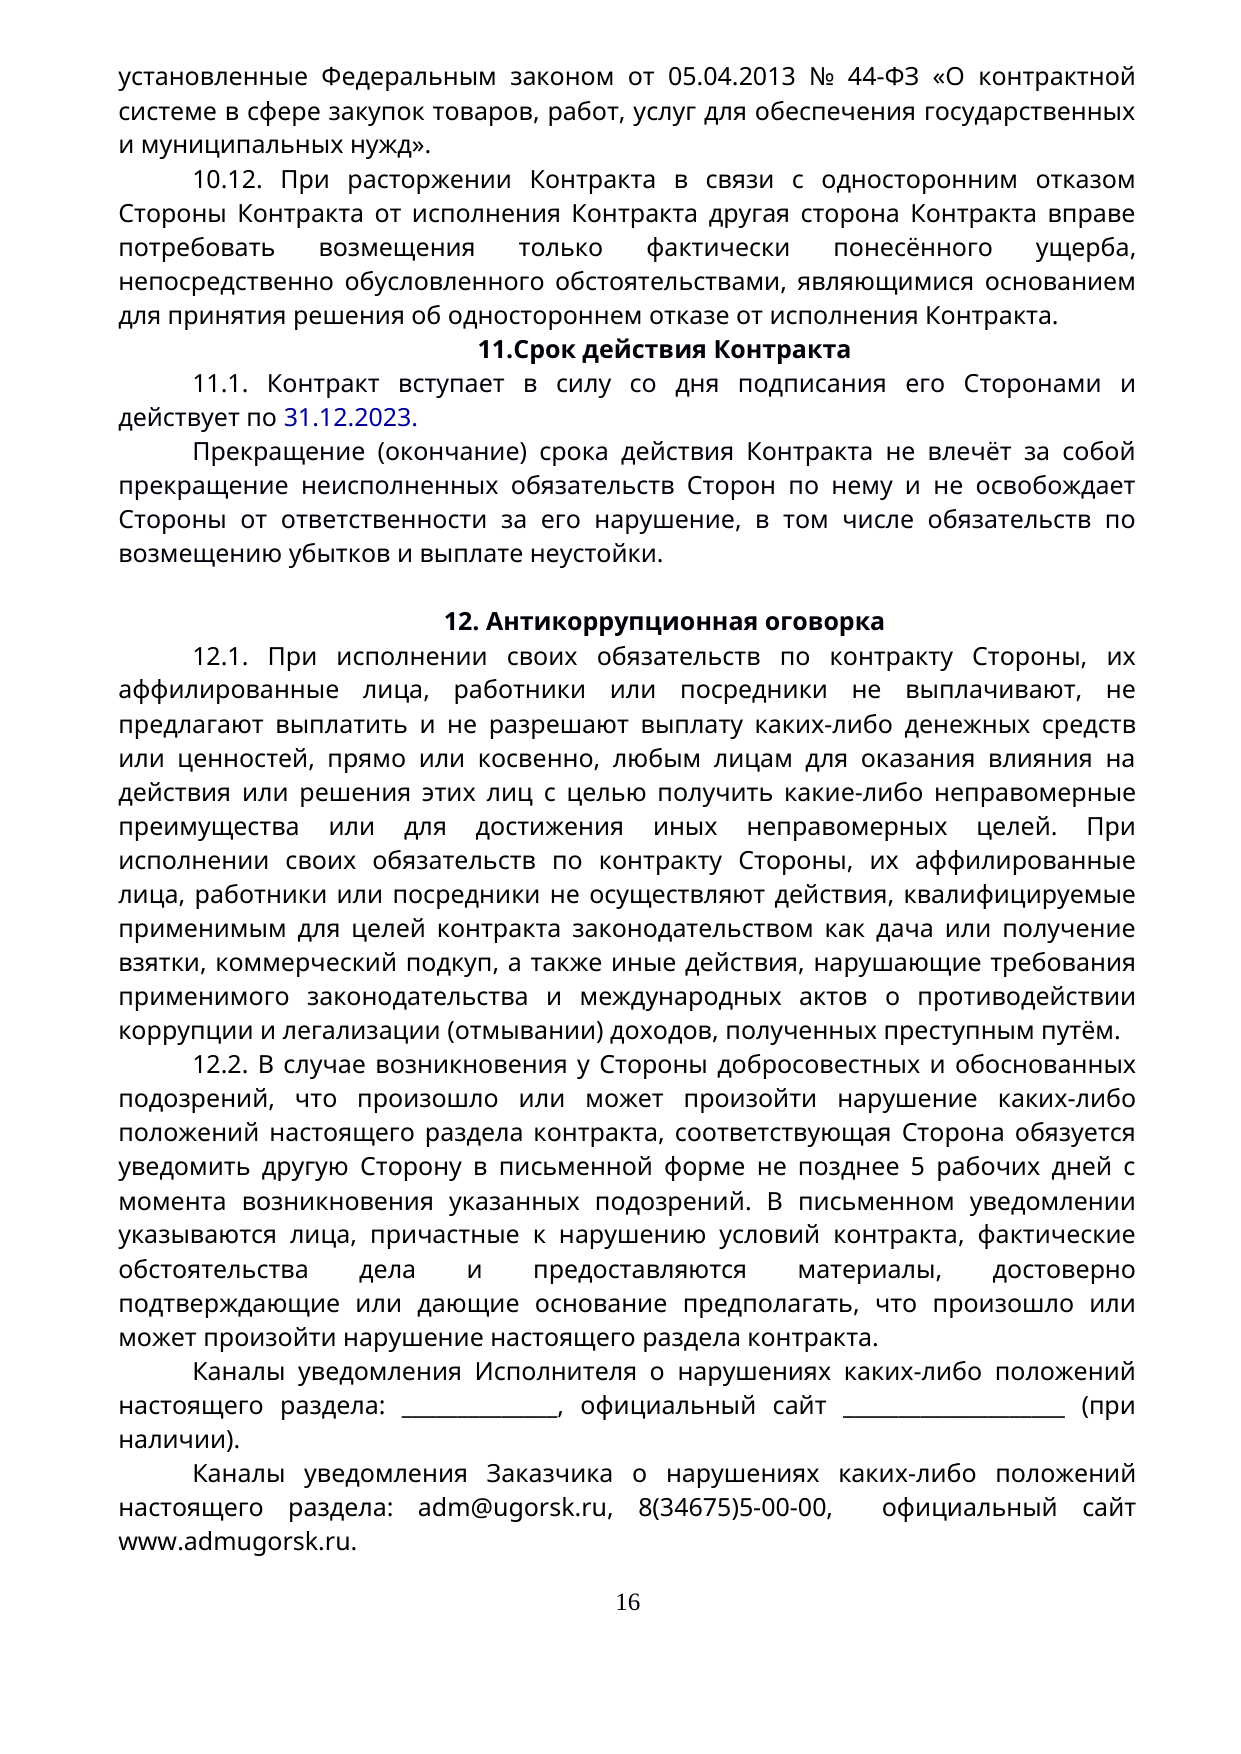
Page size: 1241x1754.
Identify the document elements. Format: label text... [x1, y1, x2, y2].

text Каналы уведомления Исполнителя о нарушениях каких-либо положений настоящего раздела: ______________, официальный сайт ____________________ (при наличии). [118, 1353, 1137, 1456]
text 12.2. В случае возникновения у Стороны добросовестных и обоснованных подозрений, что произошло или может произойти нарушение каких-либо положений настоящего раздела контракта, соответствующая Сторона обязуется уведомить другую Сторону в письменной форме не позднее 5 рабочих дней с момента возникновения указанных подозрений. В письменном уведомлении указываются лица, причастные к нарушению условий контракта, фактические обстоятельства дела и предоставляются материалы, достоверно подтверждающие или дающие основание предполагать, что произошло или может произойти нарушение настоящего раздела контракта. [118, 1047, 1137, 1353]
text 10.12. При расторжении Контракта в связи с односторонним отказом Стороны Контракта от исполнения Контракта другая сторона Контракта вправе потребовать возмещения только фактически понесённого ущерба, непосредственно обусловленного обстоятельствами, являющимися основанием для принятия решения об одностороннем отказе от исполнения Контракта. [118, 161, 1137, 332]
text Прекращение (окончание) срока действия Контракта не влечёт за собой прекращение неисполненных обязательств Сторон по нему и не освобождает Стороны от ответственности за его нарушение, в том числе обязательств по возмещению убытков и выплате неустойки. [118, 434, 1137, 570]
text 12. Антикоррупционная оговорка [118, 604, 1137, 638]
text 11.1. Контракт вступает в силу со дня подписания его Сторонами и действует по 31.12.2023. [118, 366, 1137, 434]
text 12.1. При исполнении своих обязательств по контракту Стороны, их аффилированные лица, работники или посредники не выплачивают, не предлагают выплатить и не разрешают выплату каких-либо денежных средств или ценностей, прямо или косвенно, любым лицам для оказания влияния на действия или решения этих лиц с целью получить какие-либо неправомерные преимущества или для достижения иных неправомерных целей. При исполнении своих обязательств по контракту Стороны, их аффилированные лица, работники или посредники не осуществляют действия, квалифицируемые применимым для целей контракта законодательством как дача или получение взятки, коммерческий подкуп, а также иные действия, нарушающие требования применимого законодательства и международных актов о противодействии коррупции и легализации (отмывании) доходов, полученных преступным путём. [118, 638, 1137, 1047]
text Каналы уведомления Заказчика о нарушениях каких-либо положений настоящего раздела: adm@ugorsk.ru, 8(34675)5-00-00, официальный сайт www.admugorsk.ru. [118, 1456, 1137, 1558]
text 11.Срок действия Контракта [118, 332, 1137, 366]
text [118, 59, 1137, 161]
